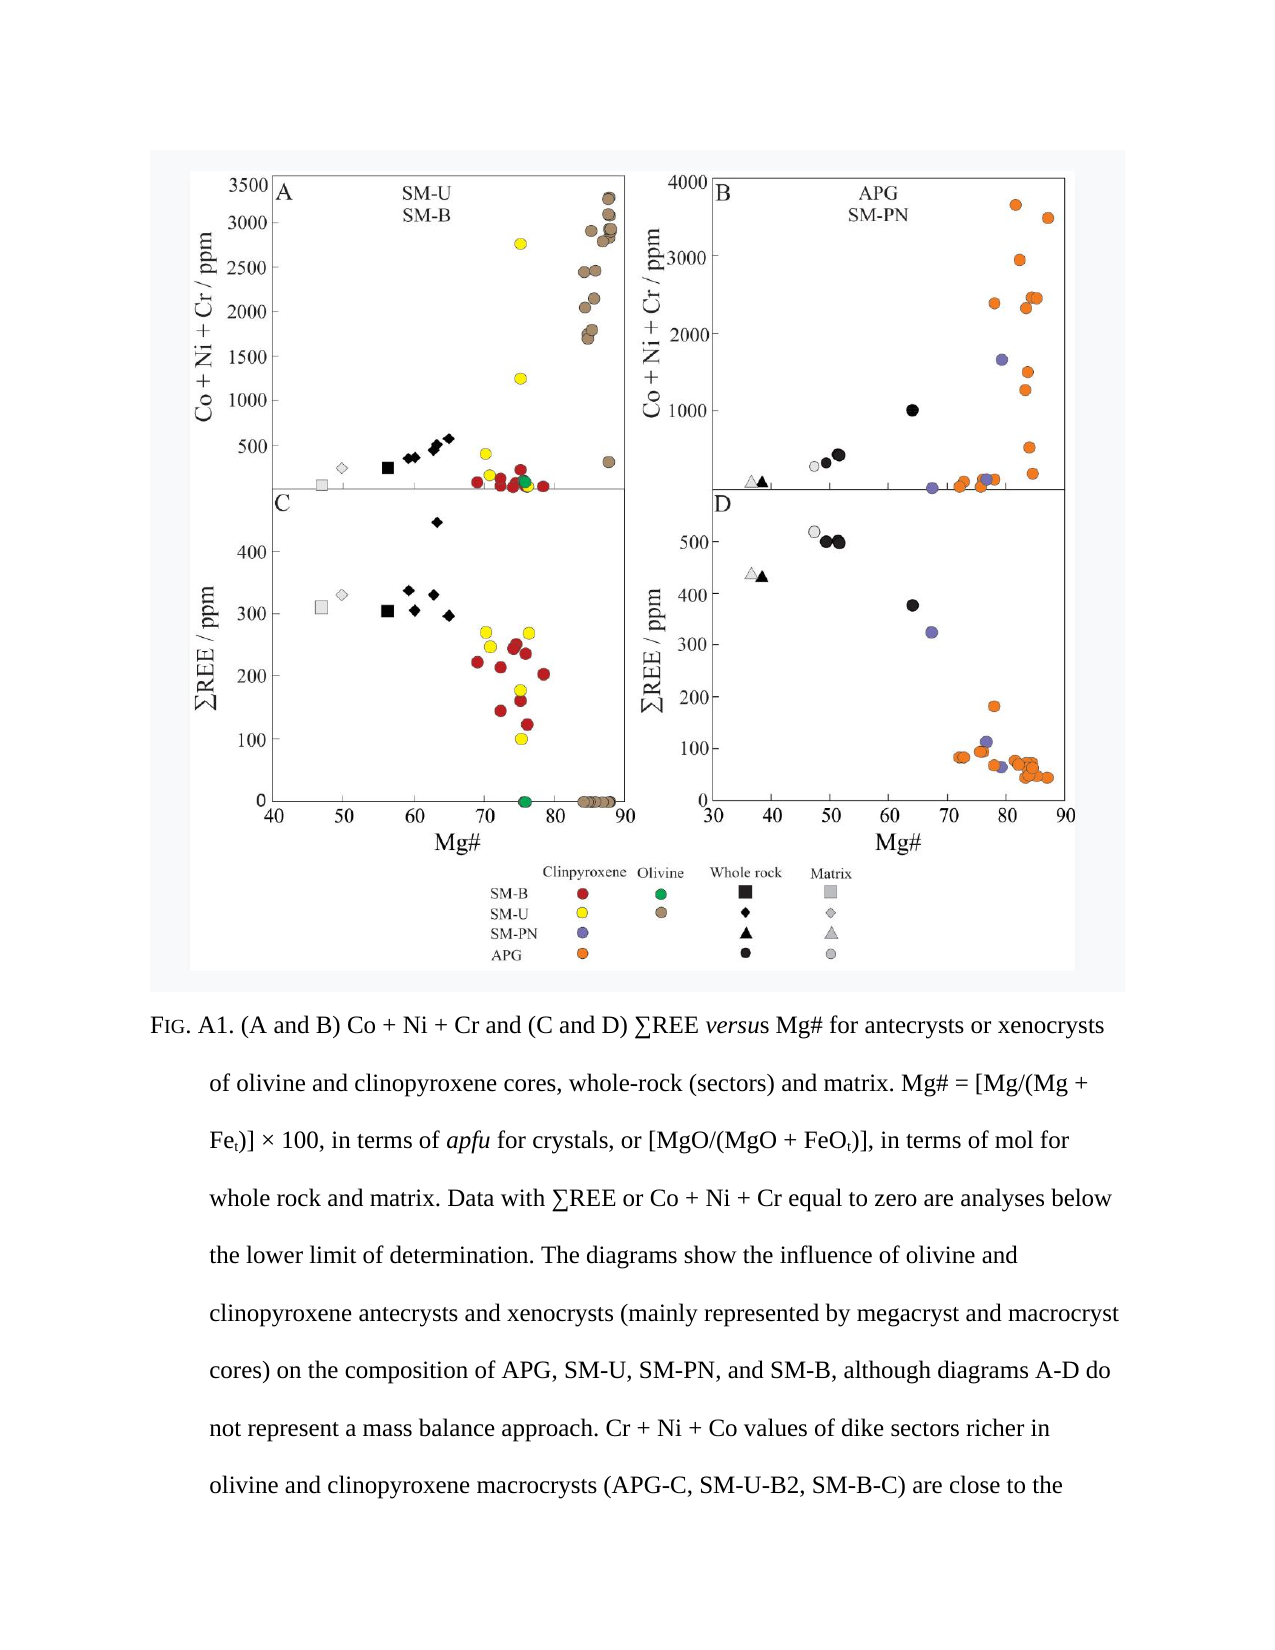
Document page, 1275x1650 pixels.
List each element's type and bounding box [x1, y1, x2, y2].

text [150, 1011, 1125, 1499]
picture [150, 150, 1125, 992]
